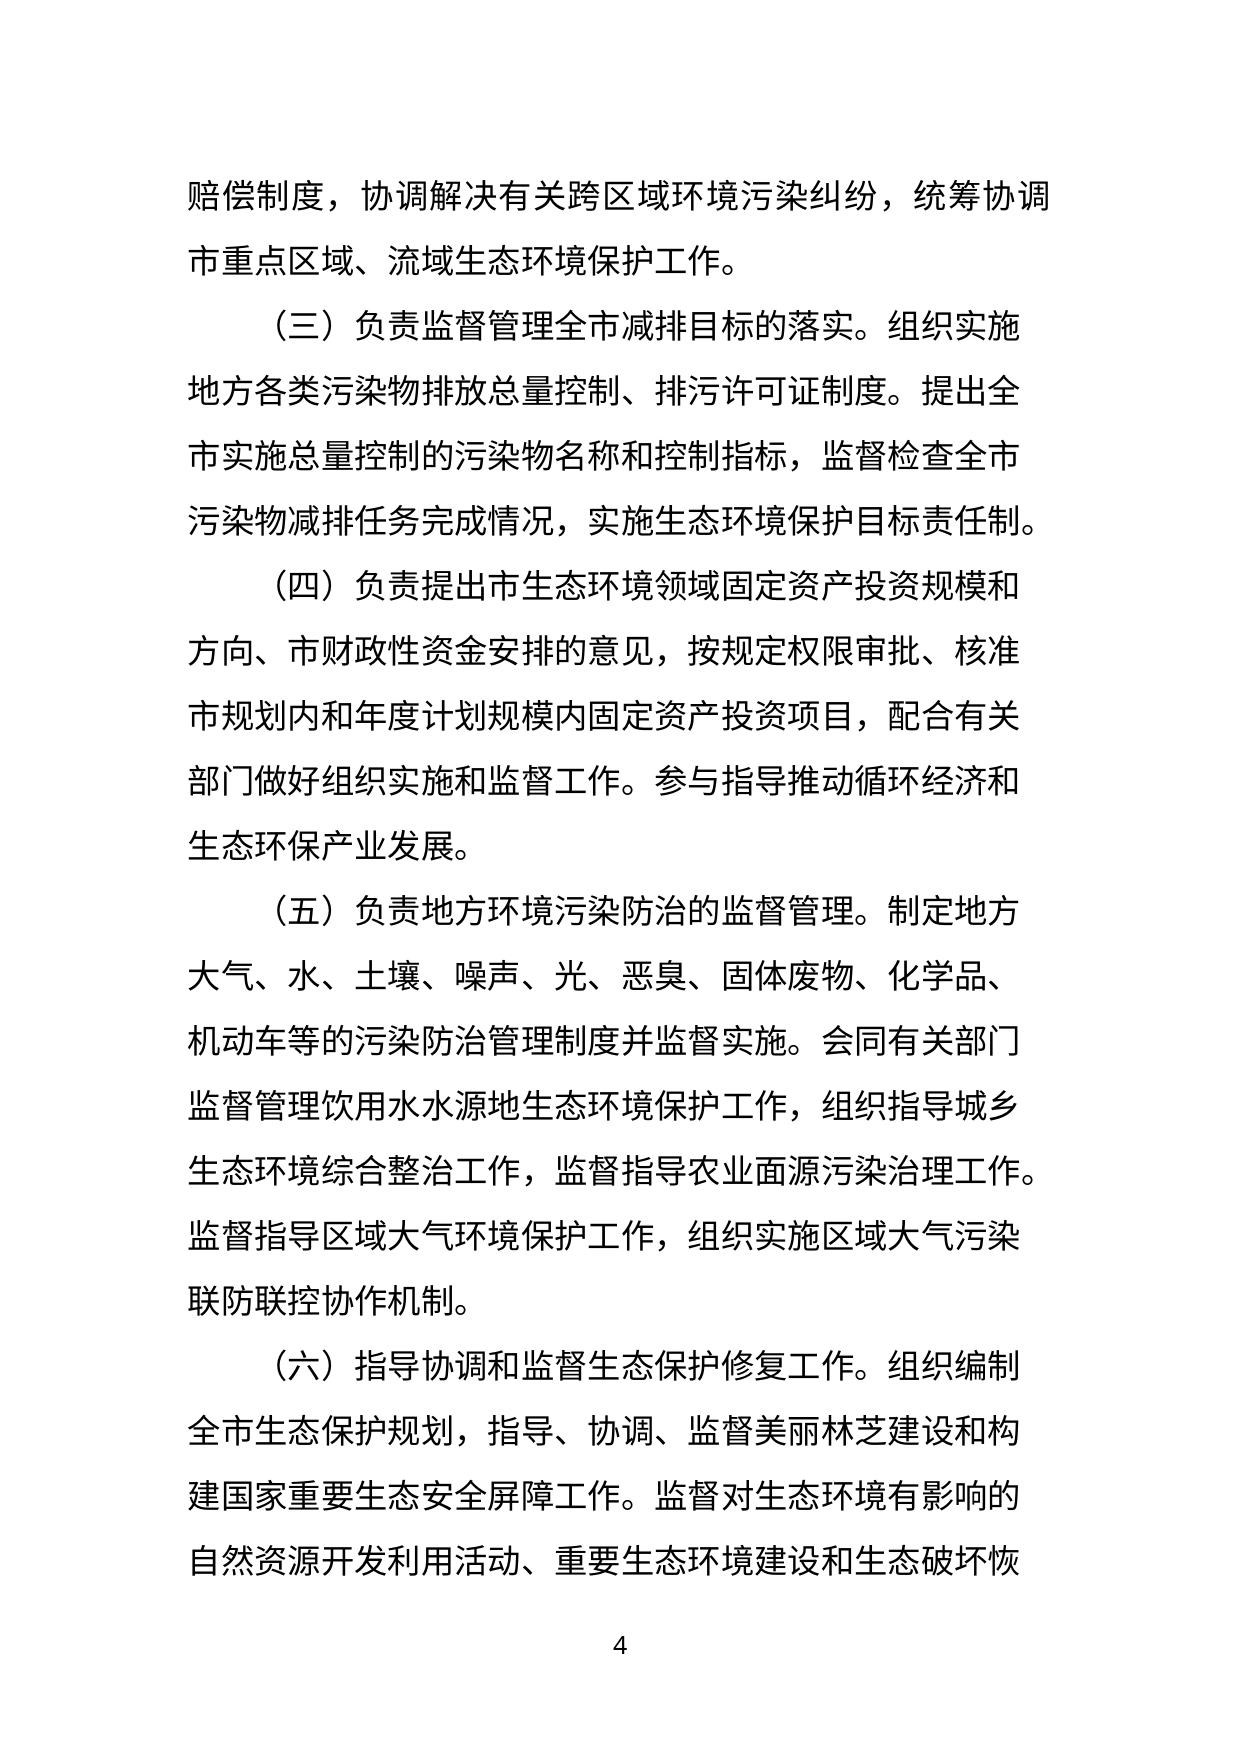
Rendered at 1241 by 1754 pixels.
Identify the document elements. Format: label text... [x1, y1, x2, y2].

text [187, 162, 1053, 292]
text （四）负责提出市生态环境领域固定资产投资规模和方向、市财政性资金安排的意见，按规定权限审批、核准市规划内和年度计划规模内固定资产投资项目，配合有关部门做好组织实施和监督工作。参与指导推动循环经济和生态环保产业发展。 [187, 552, 1053, 877]
text （三）负责监督管理全市减排目标的落实。组织实施地方各类污染物排放总量控制、排污许可证制度。提出全市实施总量控制的污染物名称和控制指标，监督检查全市污染物减排任务完成情况，实施生态环境保护目标责任制。 [187, 292, 1053, 552]
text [187, 1332, 1053, 1592]
text （五）负责地方环境污染防治的监督管理。制定地方大气、水、土壤、噪声、光、恶臭、固体废物、化学品、机动车等的污染防治管理制度并监督实施。会同有关部门监督管理饮用水水源地生态环境保护工作，组织指导城乡生态环境综合整治工作，监督指导农业面源污染治理工作。监督指导区域大气环境保护工作，组织实施区域大气污染联防联控协作机制。 [187, 877, 1053, 1332]
